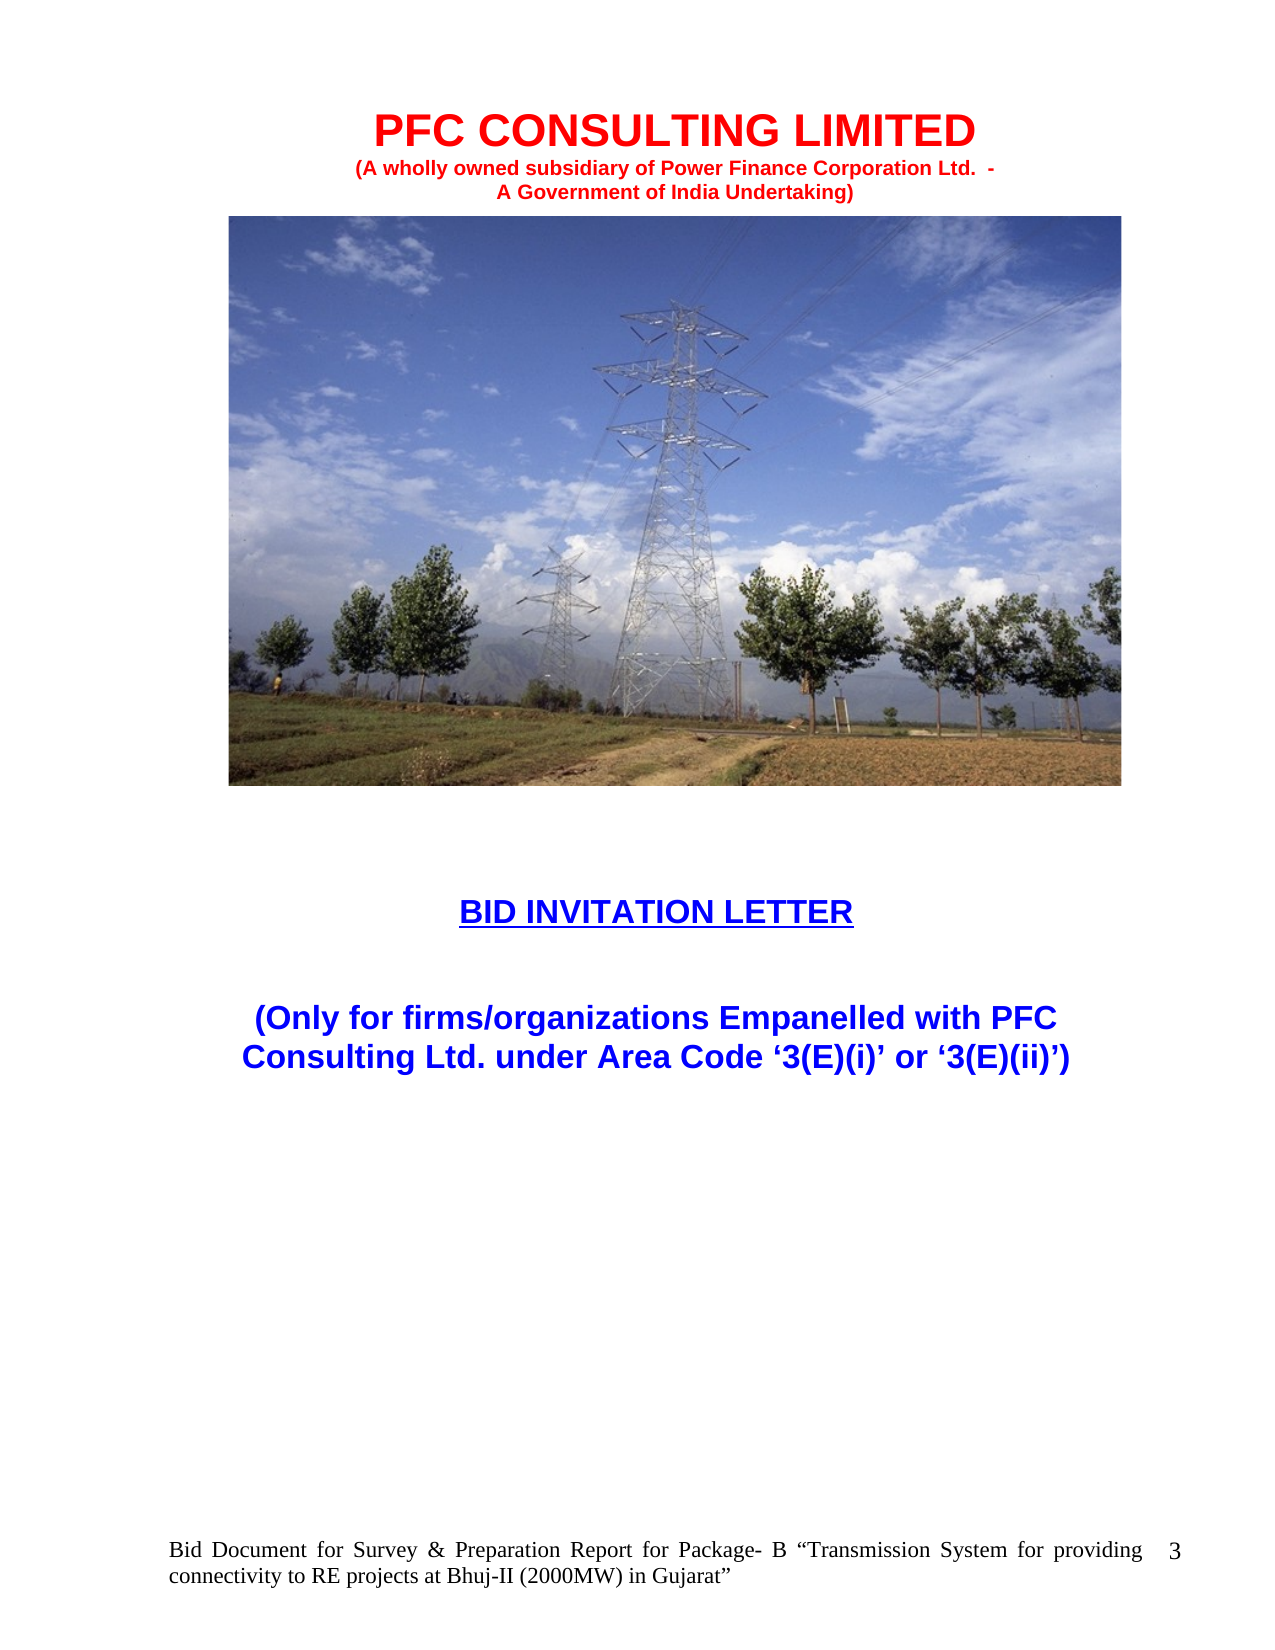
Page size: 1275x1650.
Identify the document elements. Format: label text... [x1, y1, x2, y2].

picture [228, 216, 1122, 786]
title A Government of India Undertaking) [169, 180, 1181, 204]
title BID INVITATION LETTER [131, 893, 1181, 931]
title (A wholly owned subsidiary of Power Finance Corporation Ltd. - [169, 156, 1181, 180]
title PFC CONSULTING LIMITED [169, 103, 1181, 156]
title (Only for firms/organizations Empanelled with PFC Consulting Ltd. under Area Code ‘3(E)(i)’ or ‘3(E)(ii)’) [169, 998, 1144, 1075]
